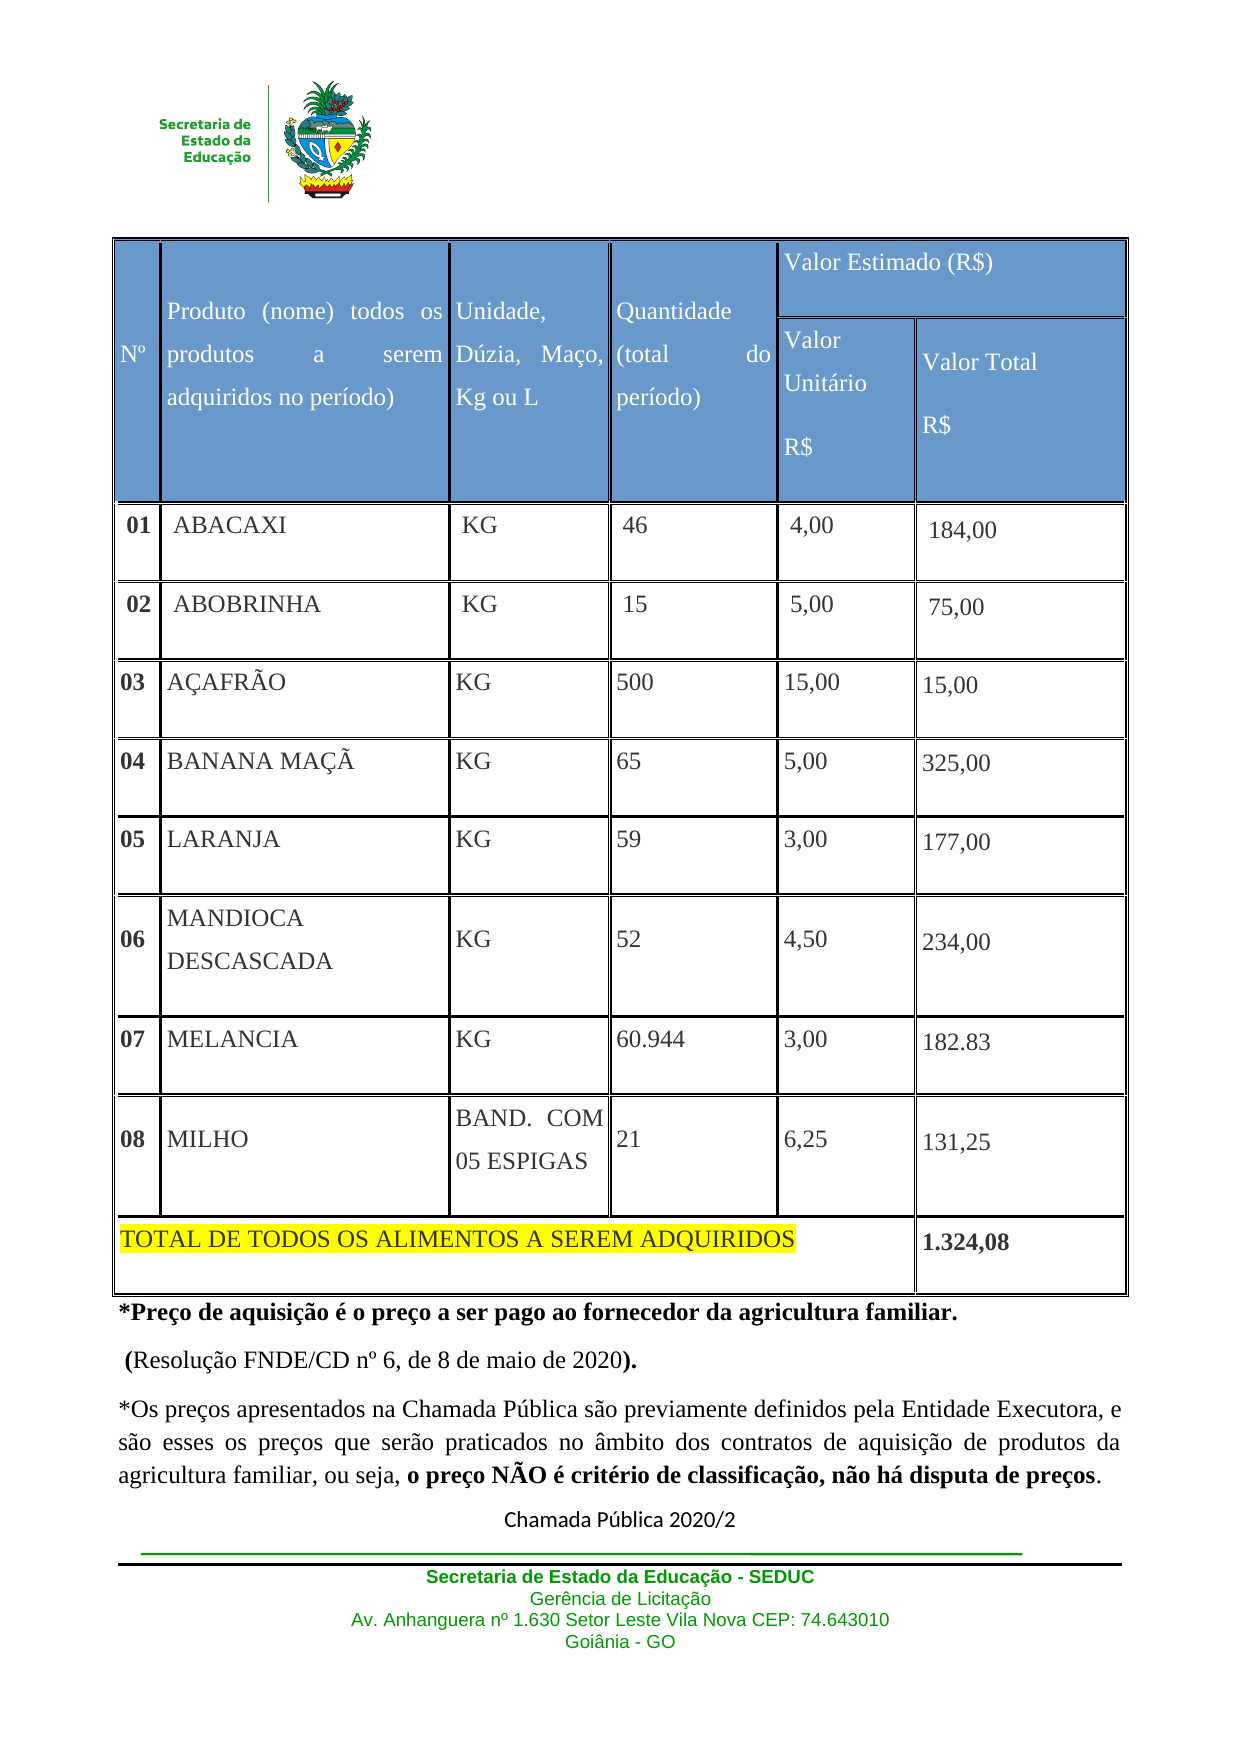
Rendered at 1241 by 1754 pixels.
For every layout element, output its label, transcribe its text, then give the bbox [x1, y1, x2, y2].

table_cell KG [451, 505, 608, 579]
table_cell 06 [115, 893, 159, 1015]
table_cell 184,00 [917, 501, 1126, 579]
table_cell 131,25 [917, 1093, 1126, 1215]
table_header Nº [115, 241, 160, 501]
table_cell Valor Unitário R$ [779, 319, 914, 501]
table_cell 65 [612, 740, 776, 815]
table_cell KG [451, 583, 608, 658]
table_header Quantidade (total do período) [610, 241, 777, 501]
text *Os preços apresentados na Chamada Pública são previamente definidos pela Entidade Executora, e são esses os preços que serão praticados no âmbito dos contratos de aquisição de produtos da agricultura familiar, ou seja, o preço NÃO é critério de classificação, não há disputa de preços. [118, 1394, 1122, 1489]
table_cell 3,00 [779, 818, 914, 893]
table_cell KG [451, 740, 608, 815]
table_cell 177,00 [917, 815, 1125, 893]
picture [118, 73, 412, 210]
table_cell 03 [115, 658, 159, 736]
table_cell 6,25 [779, 1097, 914, 1215]
table_cell 02 [115, 580, 159, 658]
table_cell 1.324,08 [916, 1215, 1125, 1293]
table_cell 4,50 [779, 897, 914, 1015]
table_cell LARANJA [162, 818, 448, 893]
table_cell 01 [115, 501, 159, 579]
table_header Unidade, Dúzia, Maço, Kg ou L [449, 239, 610, 501]
table_cell 5,00 [779, 583, 914, 658]
table_cell 325,00 [917, 736, 1126, 815]
table_cell Valor Total R$ [916, 316, 1127, 501]
table_cell 07 [115, 1015, 159, 1093]
table_cell 15,00 [779, 662, 914, 736]
table_cell 500 [612, 662, 776, 736]
table_cell 182.83 [917, 1015, 1125, 1093]
table_cell ABACAXI [162, 505, 448, 579]
table_cell KG [451, 662, 608, 736]
table_cell ABOBRINHA [162, 583, 448, 658]
table_cell 15,00 [917, 658, 1126, 736]
table_cell BAND. COM 05 ESPIGAS [451, 1097, 608, 1215]
table_cell BANANA MAÇÃ [162, 740, 448, 815]
table_cell 15 [612, 583, 776, 658]
table_cell 234,00 [917, 893, 1126, 1015]
table_cell 5,00 [779, 740, 914, 815]
table_cell KG [451, 897, 608, 1015]
text *Preço de aquisição é o preço a ser pago ao fornecedor da agricultura familiar. [118, 1297, 1122, 1325]
table_cell 46 [612, 505, 776, 579]
table_cell 75,00 [917, 580, 1126, 658]
table_cell MILHO [162, 1097, 448, 1215]
table_cell 08 [115, 1093, 159, 1215]
table_cell 60.944 [612, 1018, 776, 1093]
table_cell 4,00 [779, 505, 914, 579]
table_cell TOTAL DE TODOS OS ALIMENTOS A SEREM ADQUIRIDOS [115, 1215, 916, 1293]
table_cell 52 [612, 897, 776, 1015]
table_cell MELANCIA [162, 1018, 448, 1093]
table_cell KG [451, 1018, 608, 1093]
table_header Valor Estimado (R$) [777, 241, 1125, 316]
table_cell 3,00 [779, 1018, 914, 1093]
table_cell MANDIOCA DESCASCADA [162, 897, 448, 1015]
table_cell 04 [115, 736, 159, 815]
table_cell AÇAFRÃO [162, 662, 448, 736]
table_cell 59 [612, 818, 776, 893]
table_cell 21 [612, 1097, 776, 1215]
table_cell 05 [115, 815, 159, 893]
table_cell KG [451, 818, 608, 893]
table_header Produto (nome) todos os produtos a serem adquiridos no período) [160, 239, 449, 501]
text (Resolução FNDE/CD nº 6, de 8 de maio de 2020). [118, 1345, 1122, 1374]
